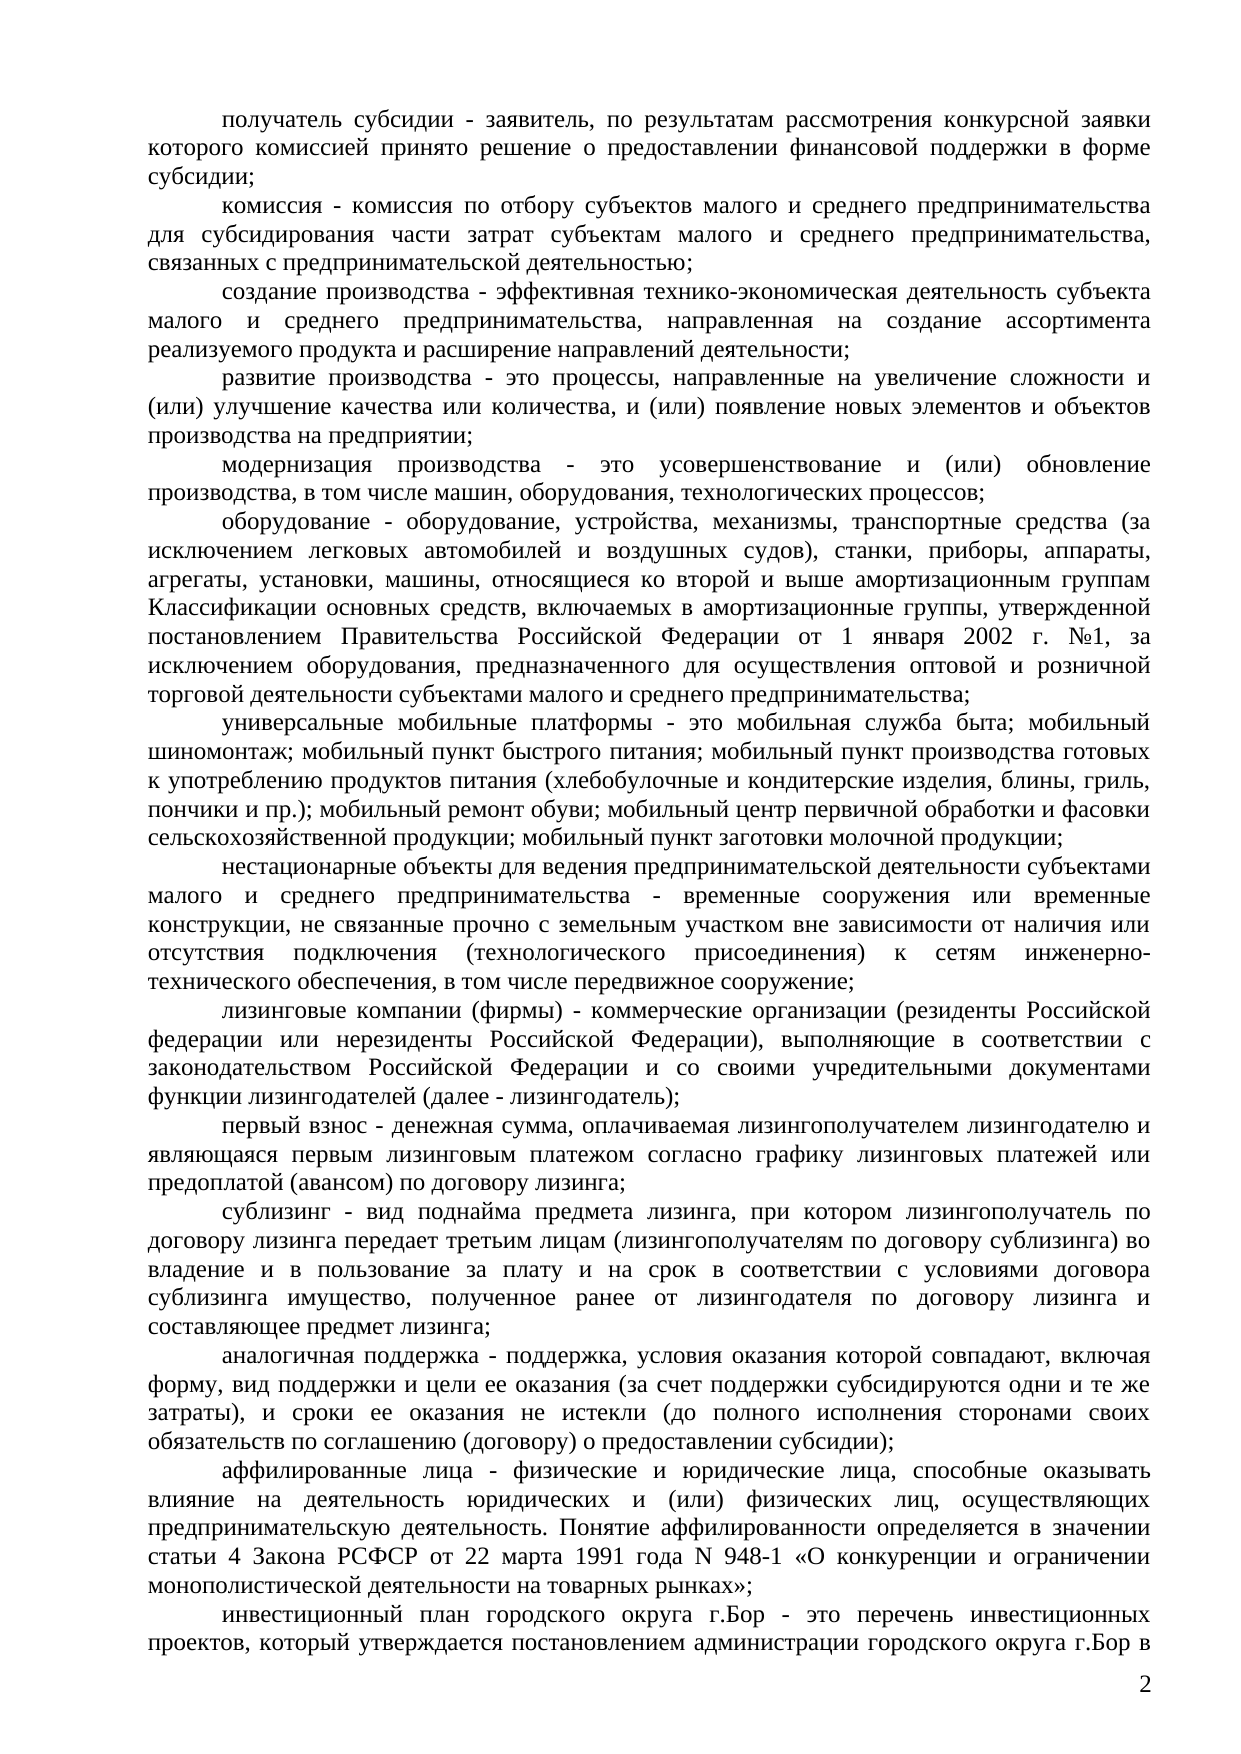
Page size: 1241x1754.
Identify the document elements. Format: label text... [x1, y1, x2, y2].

text получатель субсидии - заявитель, по результатам рассмотрения конкурсной заявки которого комиссией принято решение о предоставлении финансовой поддержки в форме субсидии; [148, 104, 1152, 190]
text первый взнос - денежная сумма, оплачиваемая лизингополучателем лизингодателю и являющаяся первым лизинговым платежом согласно графику лизинговых платежей или предоплатой (авансом) по договору лизинга; [148, 1110, 1152, 1196]
text универсальные мобильные платформы - это мобильная служба быта; мобильный шиномонтаж; мобильный пункт быстрого питания; мобильный пункт производства готовых к употреблению продуктов питания (хлебобулочные и кондитерские изделия, блины, гриль, пончики и пр.); мобильный ремонт обуви; мобильный центр первичной обработки и фасовки сельскохозяйственной продукции; мобильный пункт заготовки молочной продукции; [148, 707, 1152, 851]
text развитие производства - это процессы, направленные на увеличение сложности и (или) улучшение качества или количества, и (или) появление новых элементов и объектов производства на предприятии; [148, 362, 1152, 449]
text аналогичная поддержка - поддержка, условия оказания которой совпадают, включая форму, вид поддержки и цели ее оказания (за счет поддержки субсидируются одни и те же затраты), и сроки ее оказания не истекли (до полного исполнения сторонами своих обязательств по соглашению (договору) о предоставлении субсидии); [148, 1340, 1152, 1455]
text сублизинг - вид поднайма предмета лизинга, при котором лизингополучатель по договору лизинга передает третьим лицам (лизингополучателям по договору сублизинга) во владение и в пользование за плату и на срок в соответствии с условиями договора сублизинга имущество, полученное ранее от лизингодателя по договору лизинга и составляющее предмет лизинга; [148, 1196, 1152, 1340]
text оборудование - оборудование, устройства, механизмы, транспортные средства (за исключением легковых автомобилей и воздушных судов), станки, приборы, аппараты, агрегаты, установки, машины, относящиеся ко второй и выше амортизационным группам Классификации основных средств, включаемых в амортизационные группы, утвержденной постановлением Правительства Российской Федерации от 1 января 2002 г. №1, за исключением оборудования, предназначенного для осуществления оптовой и розничной торговой деятельности субъектами малого и среднего предпринимательства; [148, 506, 1152, 707]
text нестационарные объекты для ведения предпринимательской деятельности субъектами малого и среднего предпринимательства - временные сооружения или временные конструкции, не связанные прочно с земельным участком вне зависимости от наличия или отсутствия подключения (технологического присоединения) к сетям инженерно-технического обеспечения, в том числе передвижное сооружение; [148, 851, 1152, 995]
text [148, 1599, 1152, 1656]
text комиссия - комиссия по отбору субъектов малого и среднего предпринимательства для субсидирования части затрат субъектам малого и среднего предпринимательства, связанных с предпринимательской деятельностью; [148, 190, 1152, 276]
text аффилированные лица - физические и юридические лица, способные оказывать влияние на деятельность юридических и (или) физических лиц, осуществляющих предпринимательскую деятельность. Понятие аффилированности определяется в значении статьи 4 Закона РСФСР от 22 марта 1991 года N 948-1 «О конкуренции и ограничении монополистической деятельности на товарных рынках»; [148, 1455, 1152, 1599]
text модернизация производства - это усовершенствование и (или) обновление производства, в том числе машин, оборудования, технологических процессов; [148, 449, 1152, 506]
text создание производства - эффективная технико-экономическая деятельность субъекта малого и среднего предпринимательства, направленная на создание ассортимента реализуемого продукта и расширение направлений деятельности; [148, 276, 1152, 362]
text лизинговые компании (фирмы) - коммерческие организации (резиденты Российской федерации или нерезиденты Российской Федерации), выполняющие в соответствии с законодательством Российской Федерации и со своими учредительными документами функции лизингодателей (далее - лизингодатель); [148, 995, 1152, 1110]
